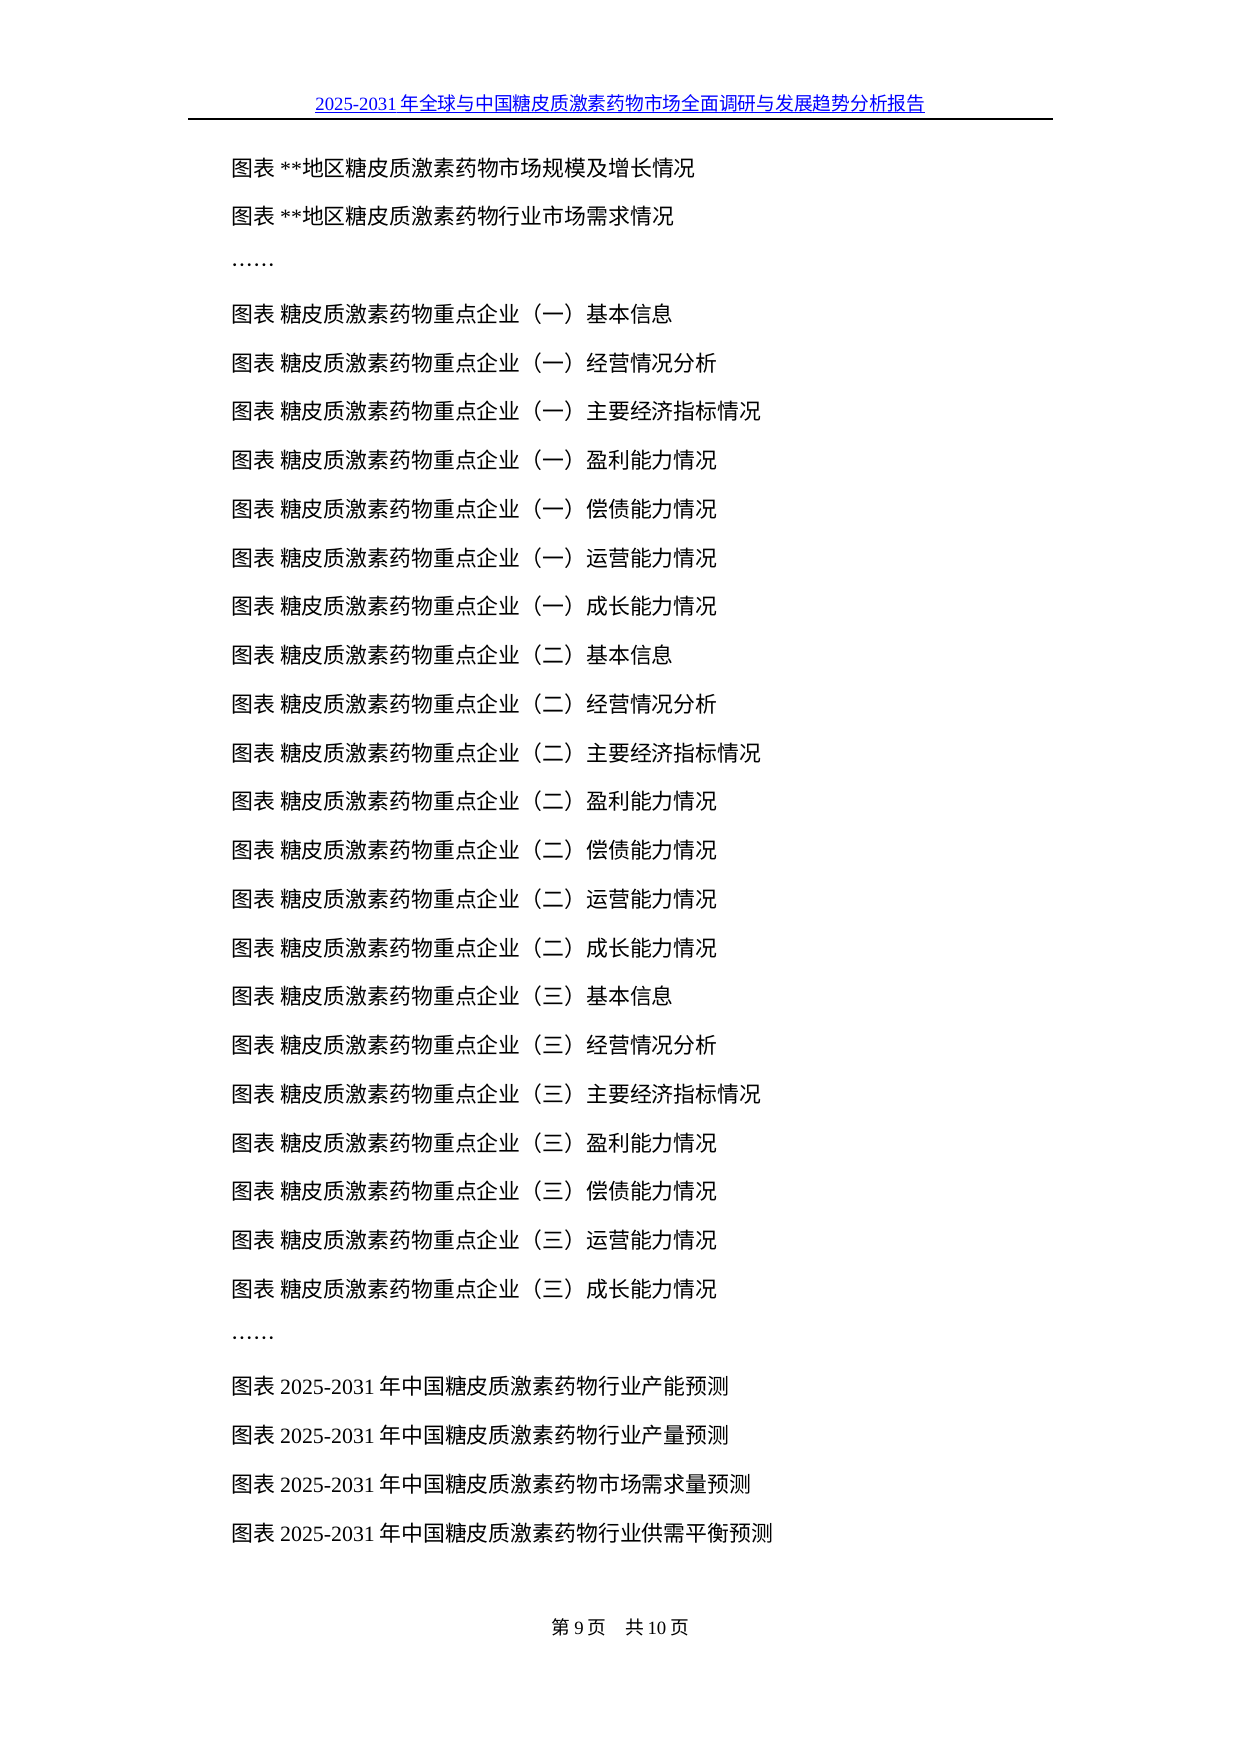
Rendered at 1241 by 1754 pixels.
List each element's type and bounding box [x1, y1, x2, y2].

text [187, 150, 1053, 1548]
